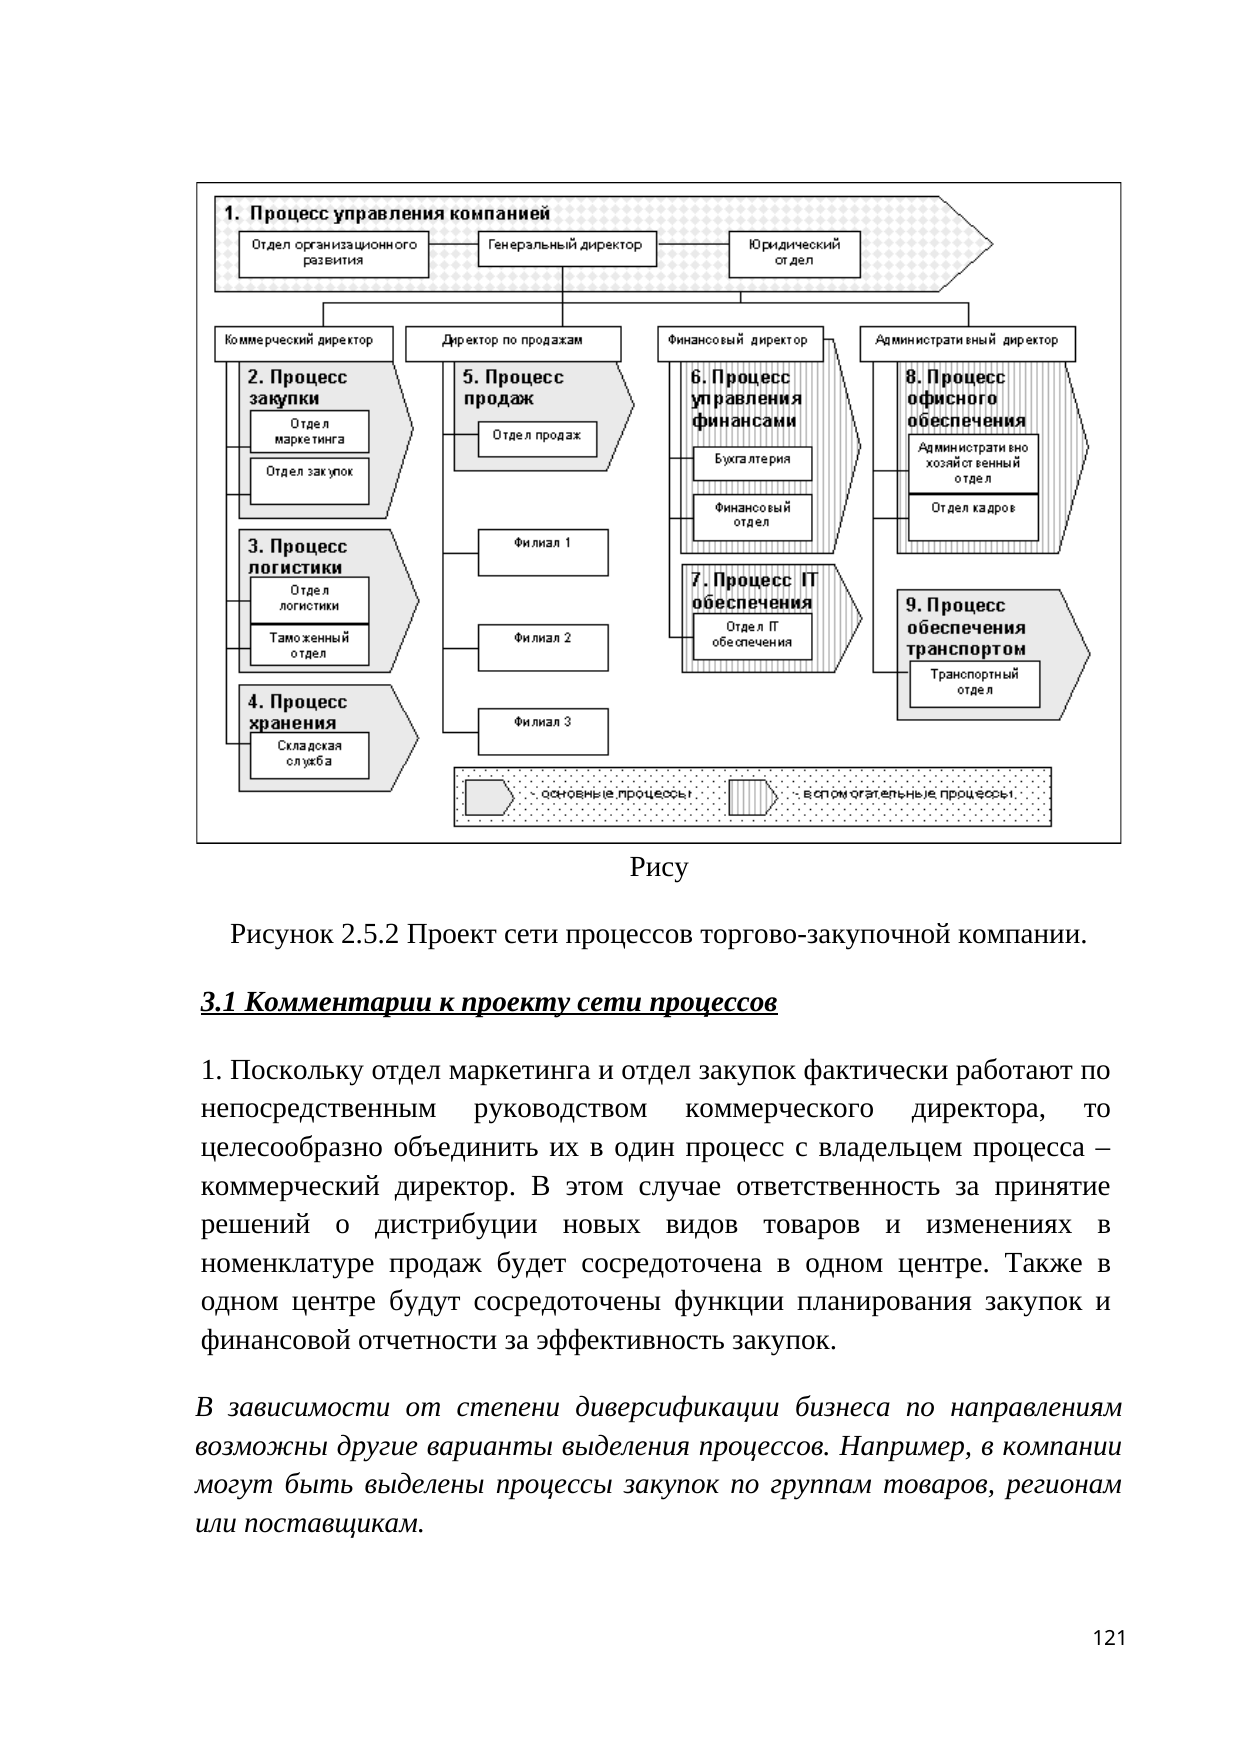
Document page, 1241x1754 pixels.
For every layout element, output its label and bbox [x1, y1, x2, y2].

table_cell [111, 150, 1126, 1574]
picture [196, 182, 1122, 844]
